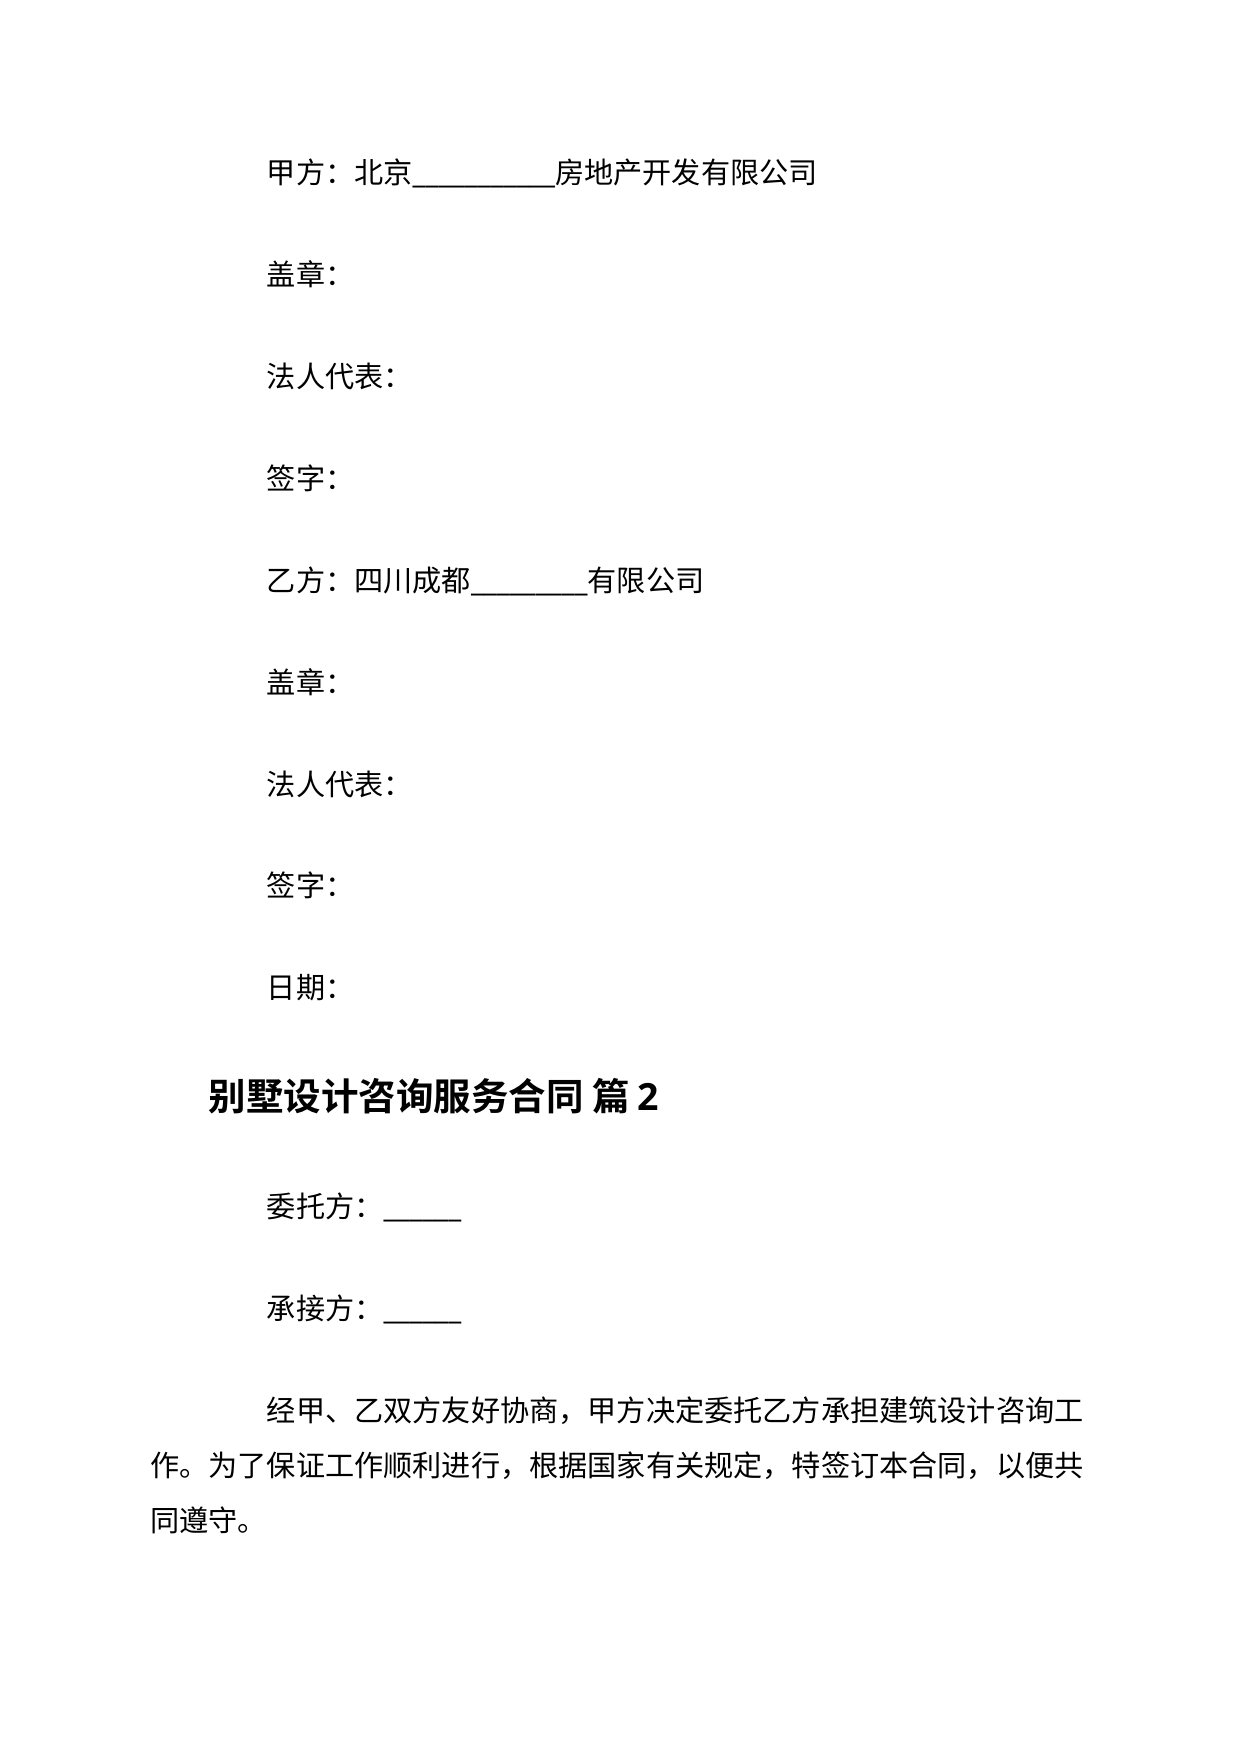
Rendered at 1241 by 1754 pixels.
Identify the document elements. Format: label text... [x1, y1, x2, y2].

text 盖章： [150, 252, 1090, 294]
text 法人代表： [150, 761, 1090, 803]
text 承接方：______ [150, 1286, 1090, 1328]
text 乙方：四川成都_________有限公司 [150, 557, 1090, 600]
text 委托方：______ [150, 1184, 1090, 1226]
text 甲方：北京___________房地产开发有限公司 [150, 150, 1090, 192]
text 经甲、乙双方友好协商，甲方决定委托乙方承担建筑设计咨询工作。为了保证工作顺利进行，根据国家有关规定，特签订本合同，以便共同遵守。 [150, 1388, 1090, 1540]
text 法人代表： [150, 354, 1090, 396]
text 签字： [150, 863, 1090, 905]
text 别墅设计咨询服务合同 篇2 [150, 1066, 1090, 1121]
text 日期： [150, 964, 1090, 1007]
text 签字： [150, 456, 1090, 498]
text 盖章： [150, 659, 1090, 702]
